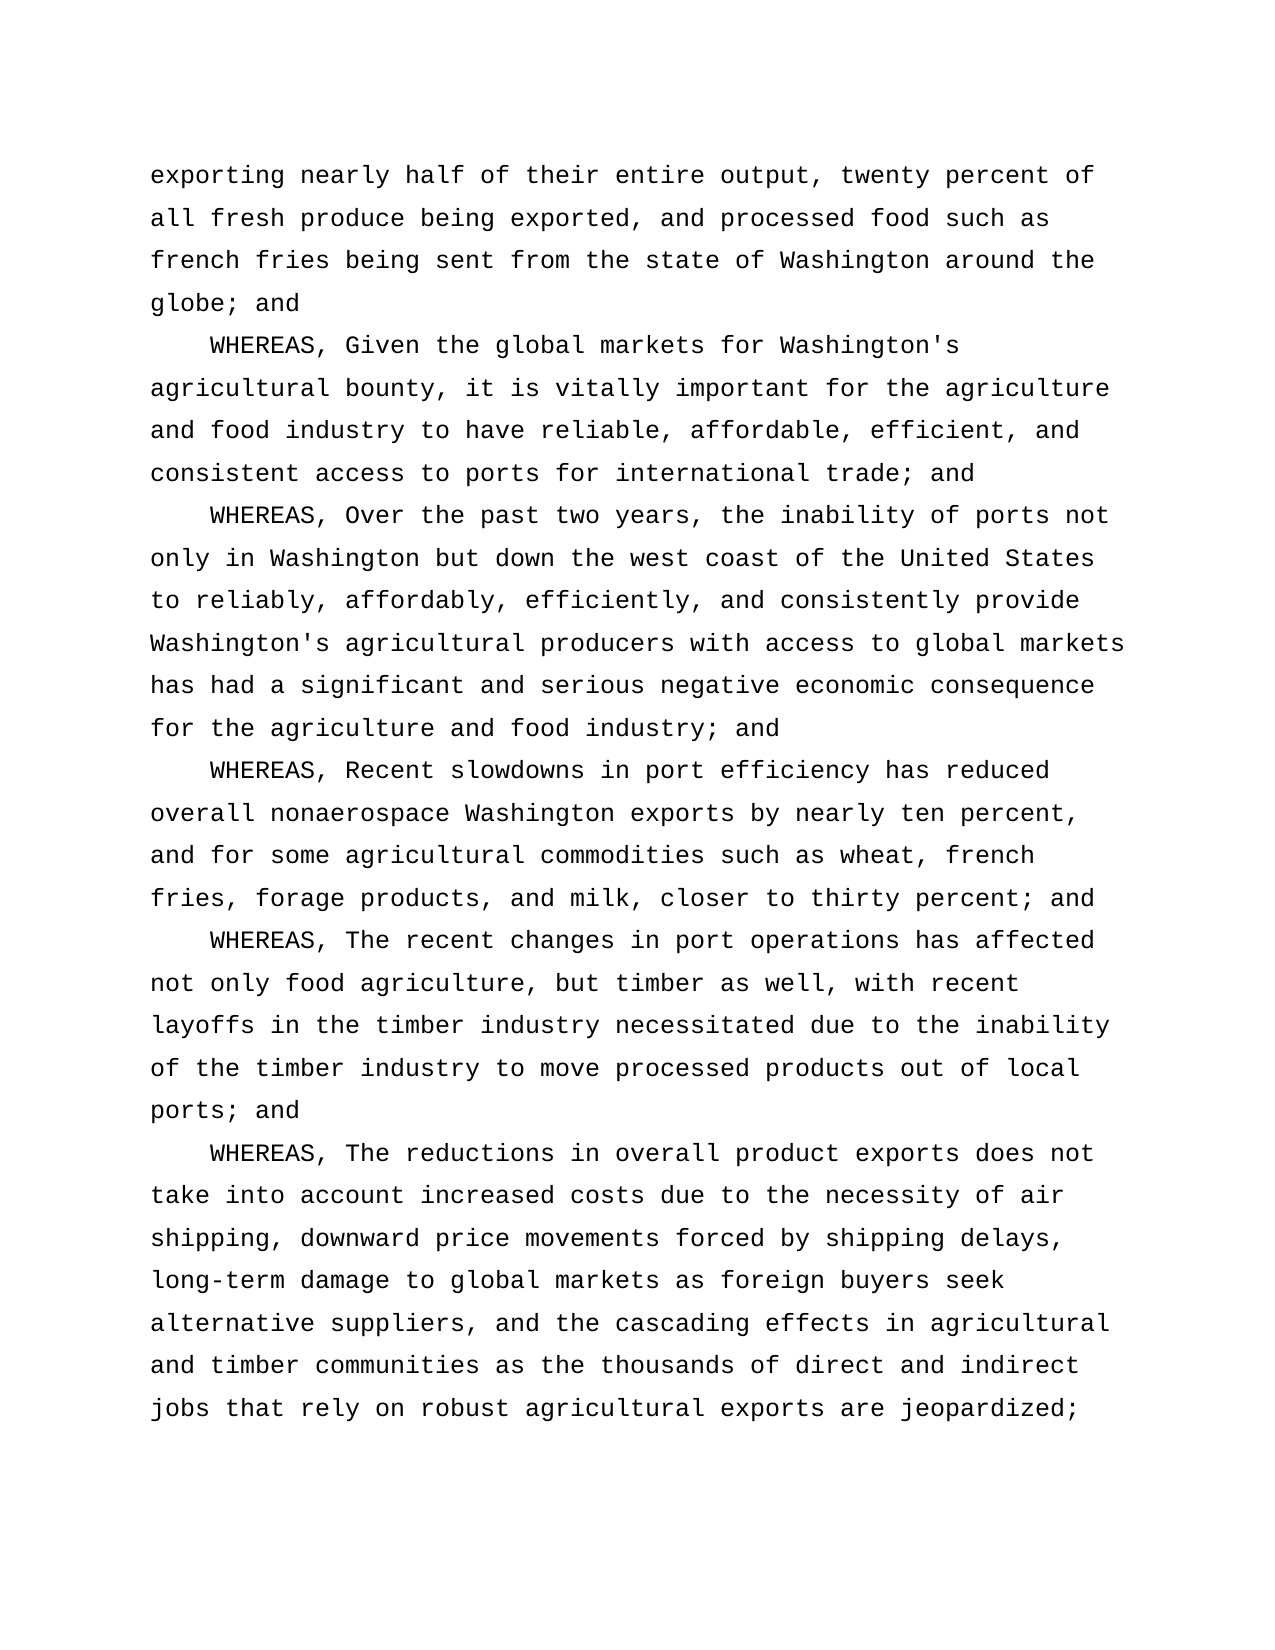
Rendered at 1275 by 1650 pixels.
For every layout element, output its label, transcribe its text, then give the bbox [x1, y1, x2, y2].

text WHEREAS, Recent slowdowns in port efficiency has reduced overall nonaerospace Washington exports by nearly ten percent, and for some agricultural commodities such as wheat, french fries, forage products, and milk, closer to thirty percent; and [150, 745, 1125, 915]
text WHEREAS, The recent changes in port operations has affected not only food agriculture, but timber as well, with recent layoffs in the timber industry necessitated due to the inability of the timber industry to move processed products out of local ports; and [150, 915, 1125, 1127]
text WHEREAS, Over the past two years, the inability of ports not only in Washington but down the west coast of the United States to reliably, affordably, efficiently, and consistently provide Washington's agricultural producers with access to global markets has had a significant and serious negative economic consequence for the agriculture and food industry; and [150, 490, 1125, 745]
text WHEREAS, The reductions in overall product exports does not take into account increased costs due to the necessity of air shipping, downward price movements forced by shipping delays, long-term damage to global markets as foreign buyers seek alternative suppliers, and the cascading effects in agricultural and timber communities as the thousands of direct and indirect jobs that rely on robust agricultural exports are jeopardized; [150, 1127, 1125, 1425]
text WHEREAS, Given the global markets for Washington's agricultural bounty, it is vitally important for the agriculture and food industry to have reliable, affordable, efficient, and consistent access to ports for international trade; and [150, 320, 1125, 490]
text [150, 150, 1125, 320]
